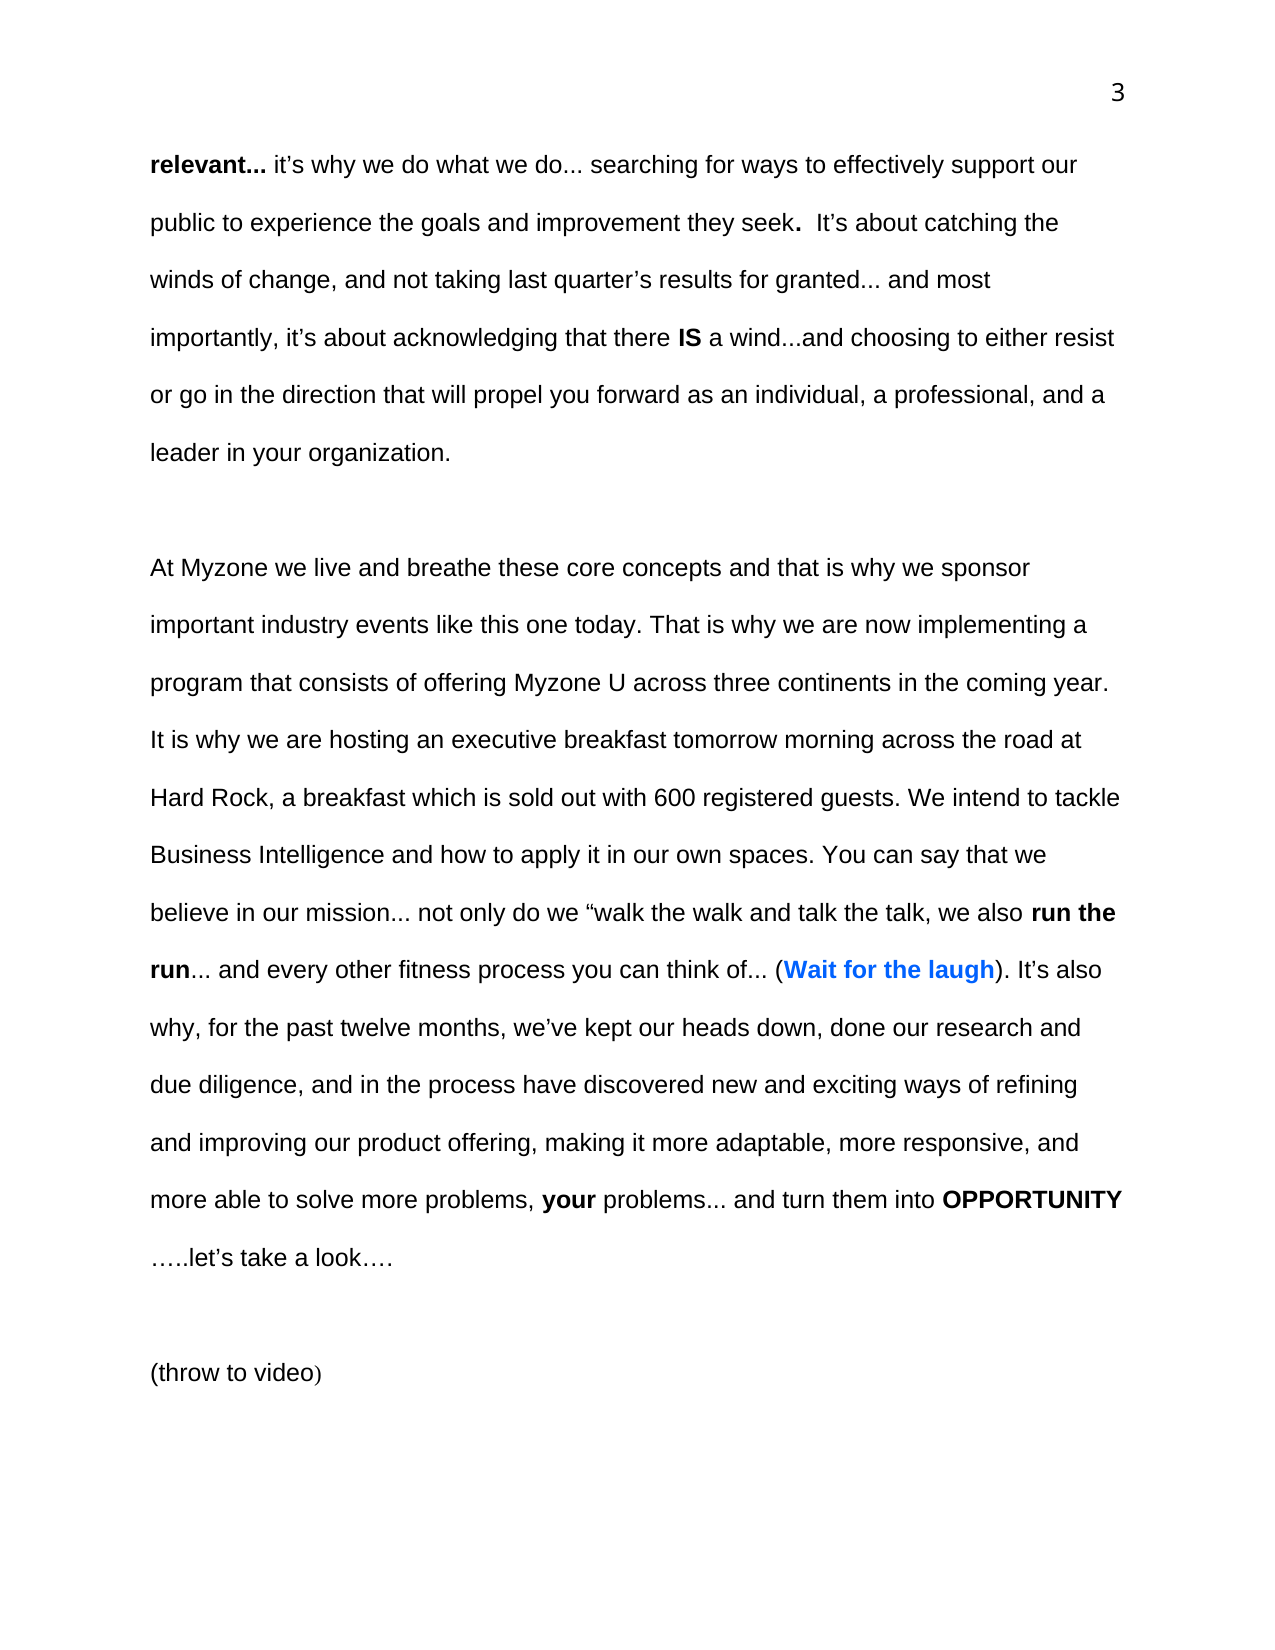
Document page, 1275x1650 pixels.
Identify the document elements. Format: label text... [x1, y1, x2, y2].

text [150, 150, 1125, 466]
text At Myzone we live and breathe these core concepts and that is why we sponsor important industry events like this one today. That is why we are now implementing a program that consists of offering Myzone U across three continents in the coming year. It is why we are hosting an executive breakfast tomorrow morning across the road at Hard Rock, a breakfast which is sold out with 600 registered guests. We intend to tackle Business Intelligence and how to apply it in our own spaces. You can say that we believe in our mission... not only do we “walk the walk and talk the talk, we also run the run... and every other fitness process you can think of... (Wait for the laugh). It’s also why, for the past twelve months, we’ve kept our heads down, done our research and due diligence, and in the process have discovered new and exciting ways of refining and improving our product offering, making it more adaptable, more responsive, and more able to solve more problems, your problems... and turn them into OPPORTUNITY …..let’s take a look…. [150, 552, 1125, 1271]
text (throw to video) [150, 1357, 1125, 1386]
